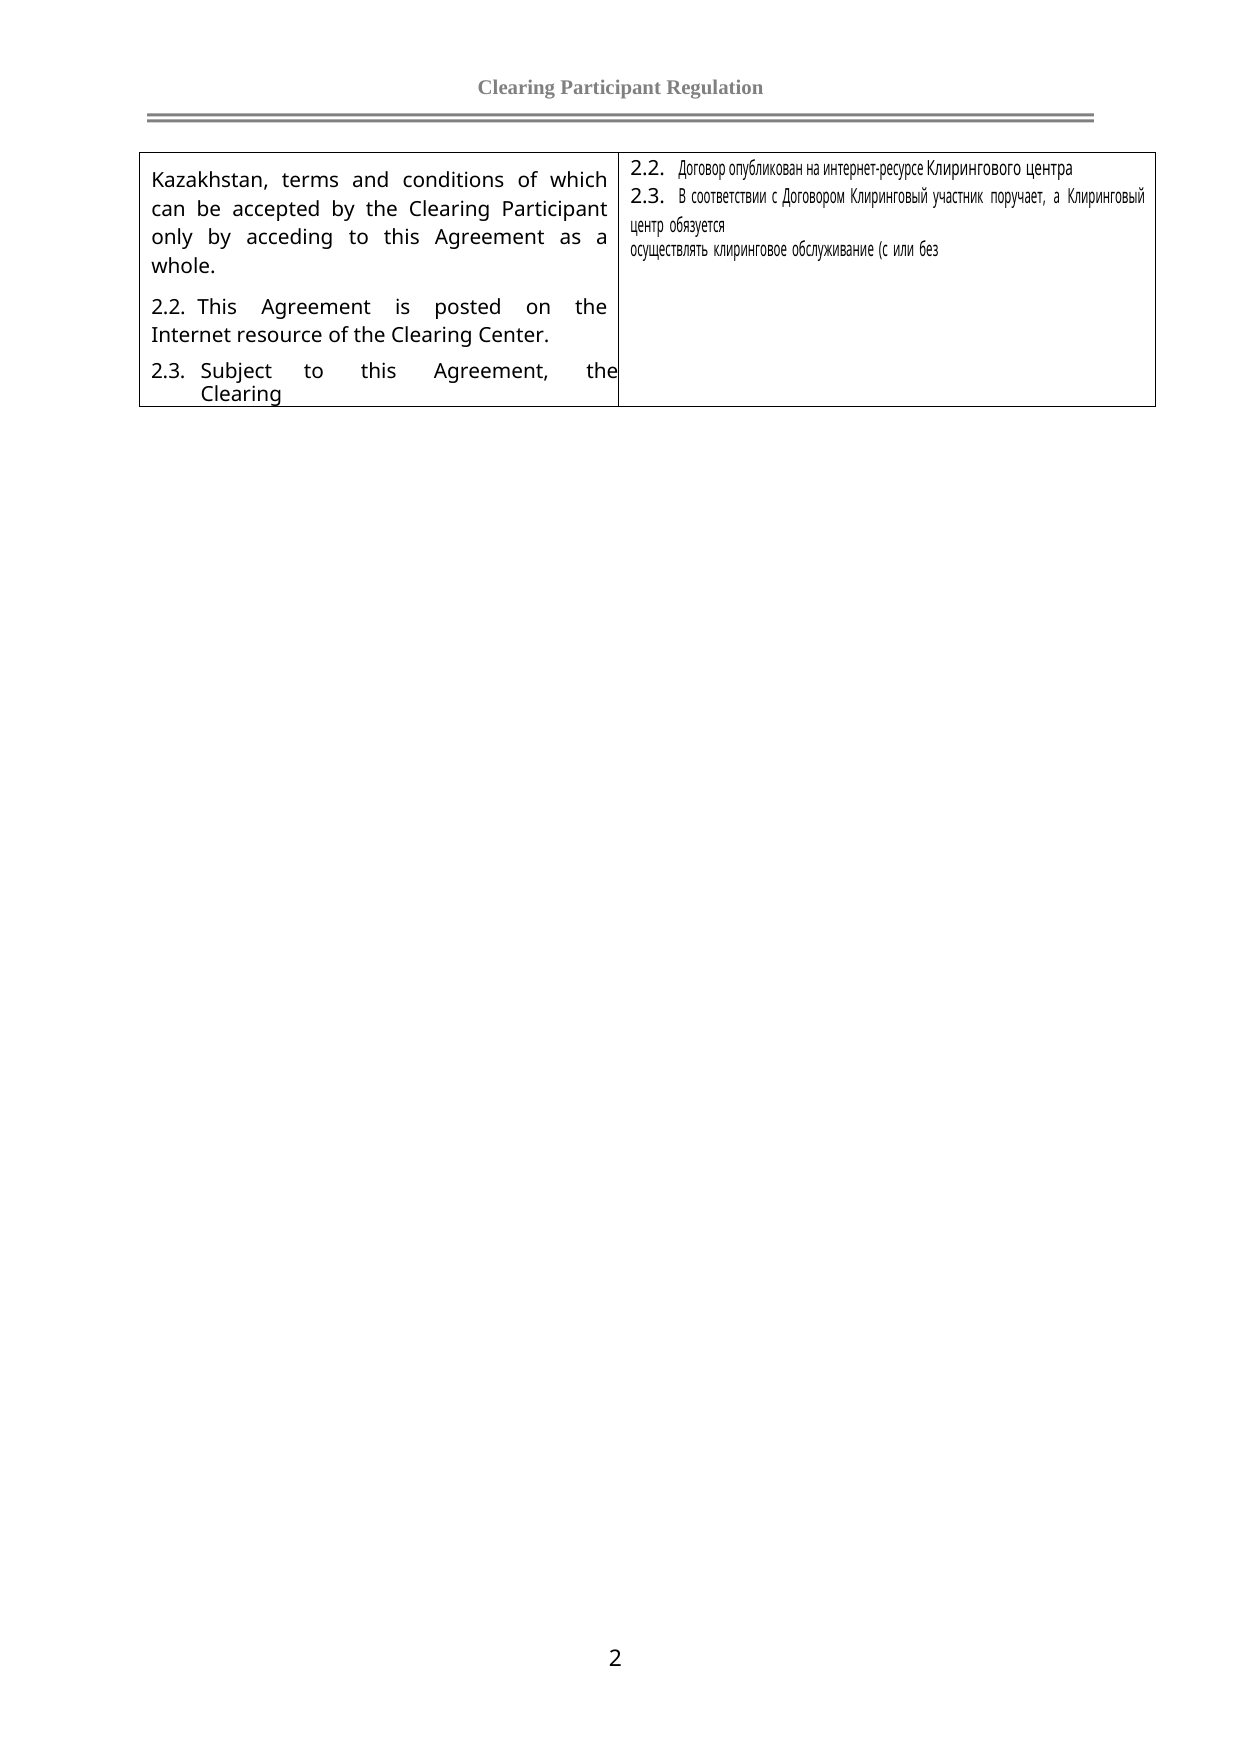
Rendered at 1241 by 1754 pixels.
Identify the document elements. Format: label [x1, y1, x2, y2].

table_cell [619, 153, 1155, 406]
table_cell [140, 153, 618, 406]
